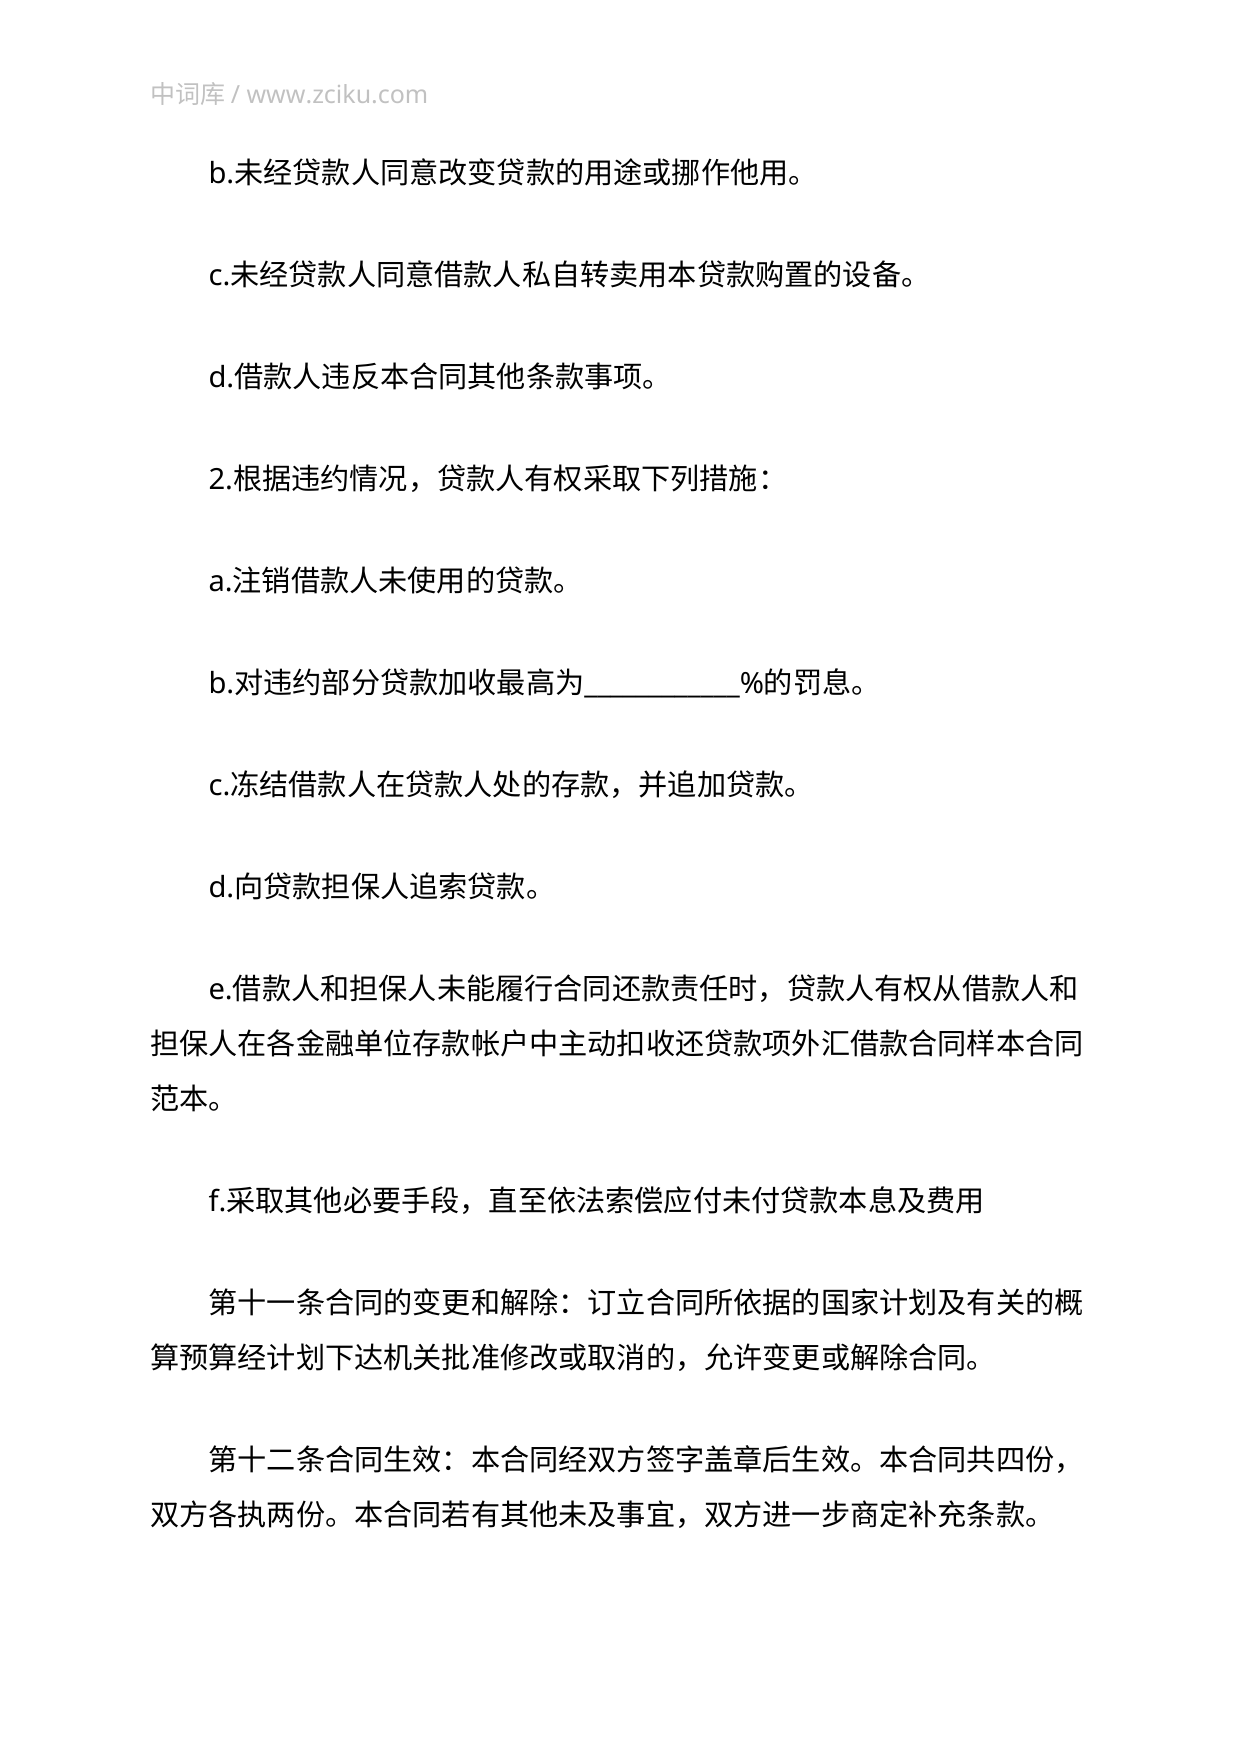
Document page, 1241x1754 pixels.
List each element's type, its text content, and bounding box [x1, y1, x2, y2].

text 2.根据违约情况，贷款人有权采取下列措施： [150, 456, 1090, 498]
text a.注销借款人未使用的贷款。 [150, 558, 1090, 600]
text c.未经贷款人同意借款人私自转卖用本贷款购置的设备。 [150, 252, 1090, 294]
text 第十一条合同的变更和解除：订立合同所依据的国家计划及有关的概算预算经计划下达机关批准修改或取消的，允许变更或解除合同。 [150, 1279, 1090, 1377]
text d.向贷款担保人追索贷款。 [150, 864, 1090, 906]
text d.借款人违反本合同其他条款事项。 [150, 354, 1090, 396]
text b.未经贷款人同意改变贷款的用途或挪作他用。 [150, 150, 1090, 192]
text e.借款人和担保人未能履行合同还款责任时，贷款人有权从借款人和担保人在各金融单位存款帐户中主动扣收还贷款项外汇借款合同样本合同范本。 [150, 966, 1090, 1118]
text b.对违约部分贷款加收最高为____________%的罚息。 [150, 660, 1090, 702]
text f.采取其他必要手段，直至依法索偿应付未付贷款本息及费用 [150, 1177, 1090, 1220]
text c.冻结借款人在贷款人处的存款，并追加贷款。 [150, 762, 1090, 804]
text 第十二条合同生效：本合同经双方签字盖章后生效。本合同共四份，双方各执两份。本合同若有其他未及事宜，双方进一步商定补充条款。 [150, 1436, 1090, 1533]
